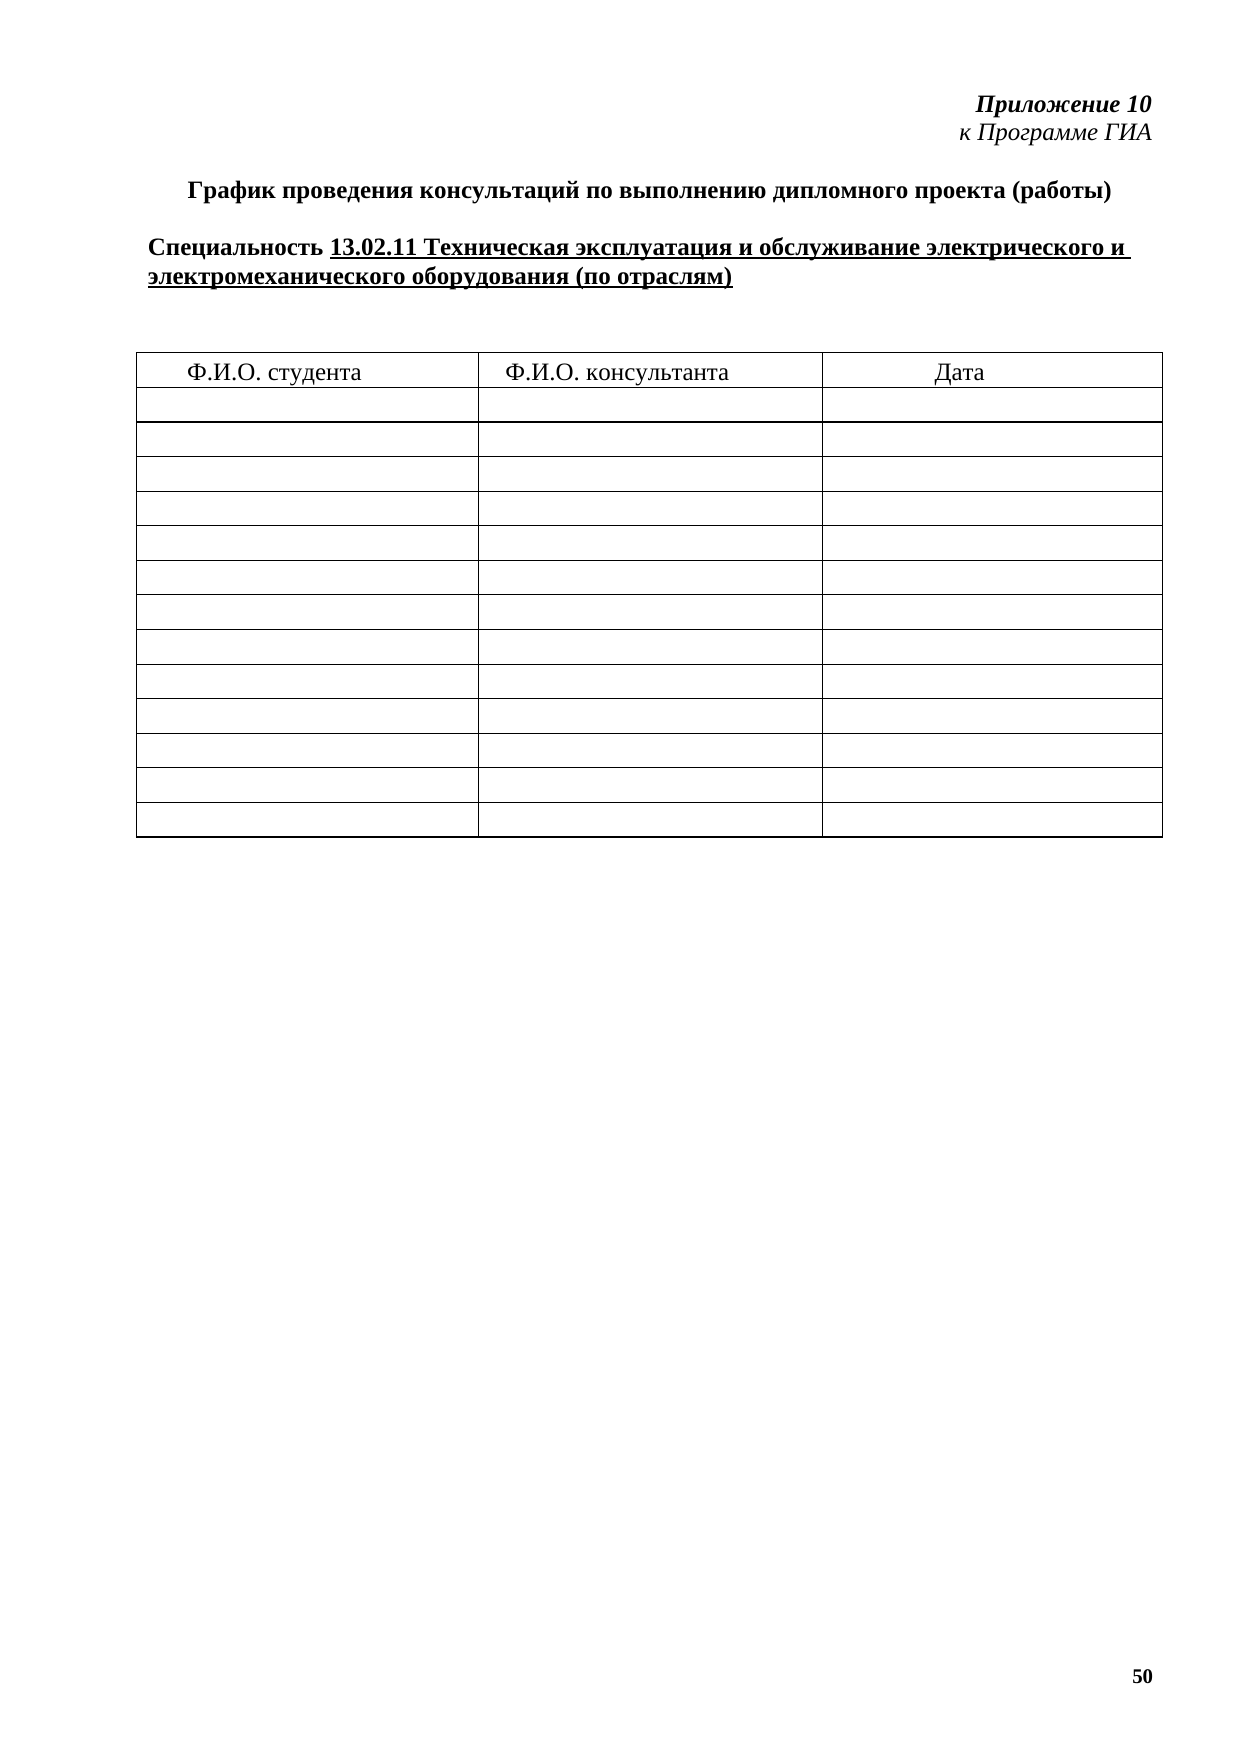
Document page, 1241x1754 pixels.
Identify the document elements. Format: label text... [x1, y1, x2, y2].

table_header Ф.И.О. консультанта [479, 353, 822, 387]
table_cell [479, 665, 822, 698]
table_cell [479, 526, 822, 560]
table_cell [137, 595, 478, 629]
table_cell [137, 492, 478, 525]
table_cell [479, 423, 822, 456]
table_cell [137, 526, 478, 560]
table_cell [823, 630, 1162, 663]
table_cell [479, 768, 822, 802]
text к Программе ГИА [148, 117, 1152, 146]
table_cell [137, 561, 478, 594]
table_cell [479, 561, 822, 594]
table_cell [479, 699, 822, 733]
table_cell [823, 699, 1162, 733]
table_cell [137, 630, 478, 663]
table_cell [479, 630, 822, 663]
table_cell [823, 768, 1162, 802]
table_cell [137, 803, 478, 836]
table_cell [137, 734, 478, 767]
table_cell [137, 388, 478, 421]
table_cell [137, 457, 478, 491]
table_cell [479, 595, 822, 629]
table_cell [479, 734, 822, 767]
table_cell [823, 526, 1162, 560]
table_cell [823, 665, 1162, 698]
table_header Дата [823, 353, 1162, 387]
table_cell [137, 699, 478, 733]
text Специальность 13.02.11 Техническая эксплуатация и обслуживание электрического и электромеханического оборудования (по отраслям) [148, 232, 1152, 290]
table_cell [479, 492, 822, 525]
table_cell [823, 803, 1162, 836]
text Приложение 10 [148, 89, 1152, 117]
table_cell [823, 492, 1162, 525]
table_cell [137, 665, 478, 698]
table_cell [137, 423, 478, 456]
table_cell [479, 388, 822, 421]
table_cell [479, 803, 822, 836]
table_cell [823, 561, 1162, 594]
table_cell [479, 457, 822, 491]
table_cell [823, 595, 1162, 629]
table_cell [823, 423, 1162, 456]
table_cell [823, 457, 1162, 491]
table_header Ф.И.О. студента [137, 353, 478, 387]
table_cell [823, 388, 1162, 421]
table_cell [137, 768, 478, 802]
text График проведения консультаций по выполнению дипломного проекта (работы) [148, 175, 1152, 204]
table_cell [823, 734, 1162, 767]
